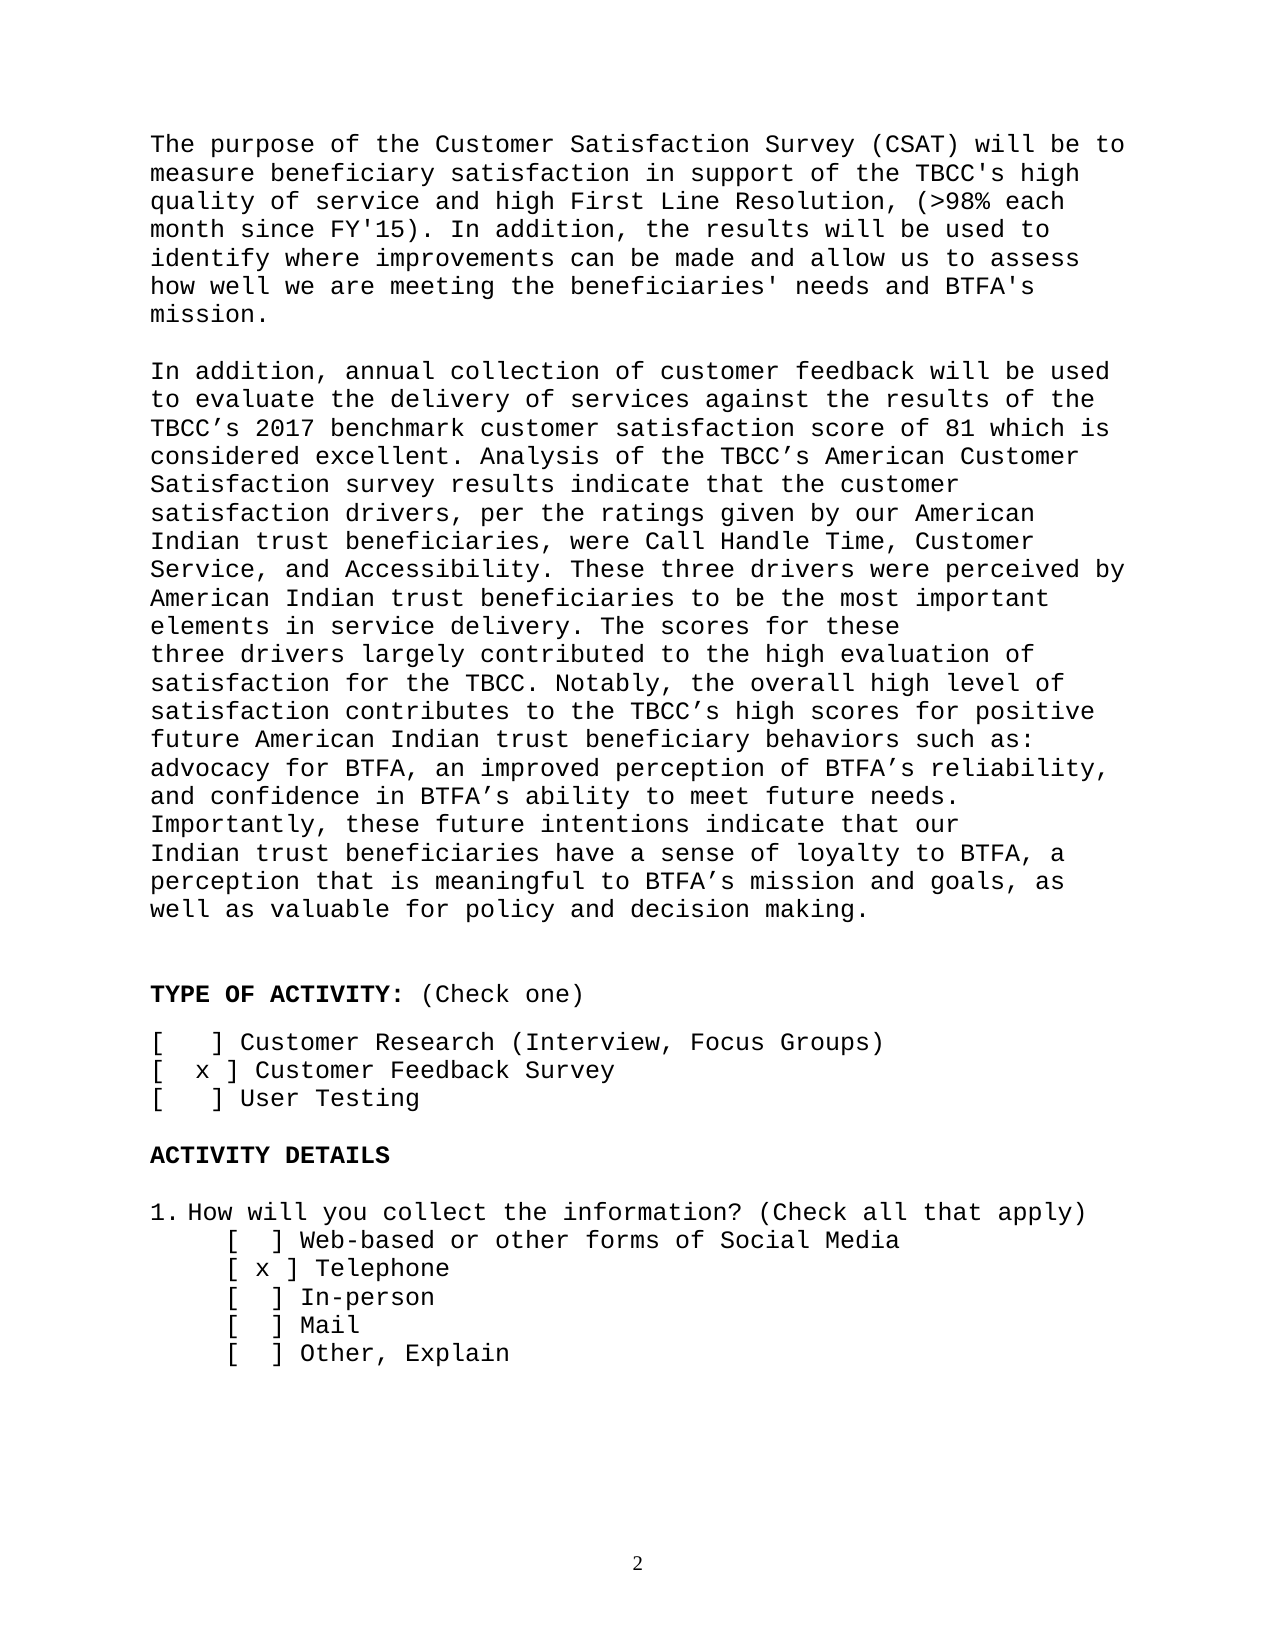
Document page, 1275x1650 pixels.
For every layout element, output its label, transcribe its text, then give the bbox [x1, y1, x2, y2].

text [ ] Other, Explain [225, 1341, 1125, 1369]
text three drivers largely contributed to the high evaluation of satisfaction for the TBCC. Notably, the overall high level of satisfaction contributes to the TBCC’s high scores for positive future American Indian trust beneficiary behaviors such as: advocacy for BTFA, an improved perception of BTFA’s reliability, and confidence in BTFA’s ability to meet future needs. Importantly, these future intentions indicate that our [150, 642, 1125, 840]
text [ ] In-person [225, 1284, 1125, 1313]
text Indian trust beneficiaries have a sense of loyalty to BTFA, a perception that is meaningful to BTFA’s mission and goals, as well as valuable for policy and decision making. [150, 840, 1125, 925]
text ACTIVITY DETAILS [150, 1143, 1125, 1171]
text The purpose of the Customer Satisfaction Survey (CSAT) will be to measure beneficiary satisfaction in support of the TBCC's high quality of service and high First Line Resolution, (>98% each month since FY'15). In addition, the results will be used to identify where improvements can be made and allow us to assess how well we are meeting the beneficiaries' needs and BTFA's mission. [150, 132, 1125, 330]
text [ x ] Customer Feedback Survey [150, 1058, 1125, 1086]
text TYPE OF ACTIVITY: (Check one) [150, 982, 1125, 1010]
list How will you collect the information? (Check all that apply) [150, 1199, 1125, 1228]
text [ ] User Testing [150, 1086, 1125, 1114]
text [ ] Mail [225, 1313, 1125, 1341]
text [ x ] Telephone [225, 1256, 1125, 1284]
text [ ] Customer Research (Interview, Focus Groups) [150, 1029, 1125, 1058]
text [ ] Web-based or other forms of Social Media [225, 1228, 1125, 1256]
text In addition, annual collection of customer feedback will be used to evaluate the delivery of services against the results of the TBCC’s 2017 benchmark customer satisfaction score of 81 which is considered excellent. Analysis of the TBCC’s American Customer Satisfaction survey results indicate that the customer satisfaction drivers, per the ratings given by our American Indian trust beneficiaries, were Call Handle Time, Customer Service, and Accessibility. These three drivers were perceived by American Indian trust beneficiaries to be the most important elements in service delivery. The scores for these [150, 359, 1125, 642]
